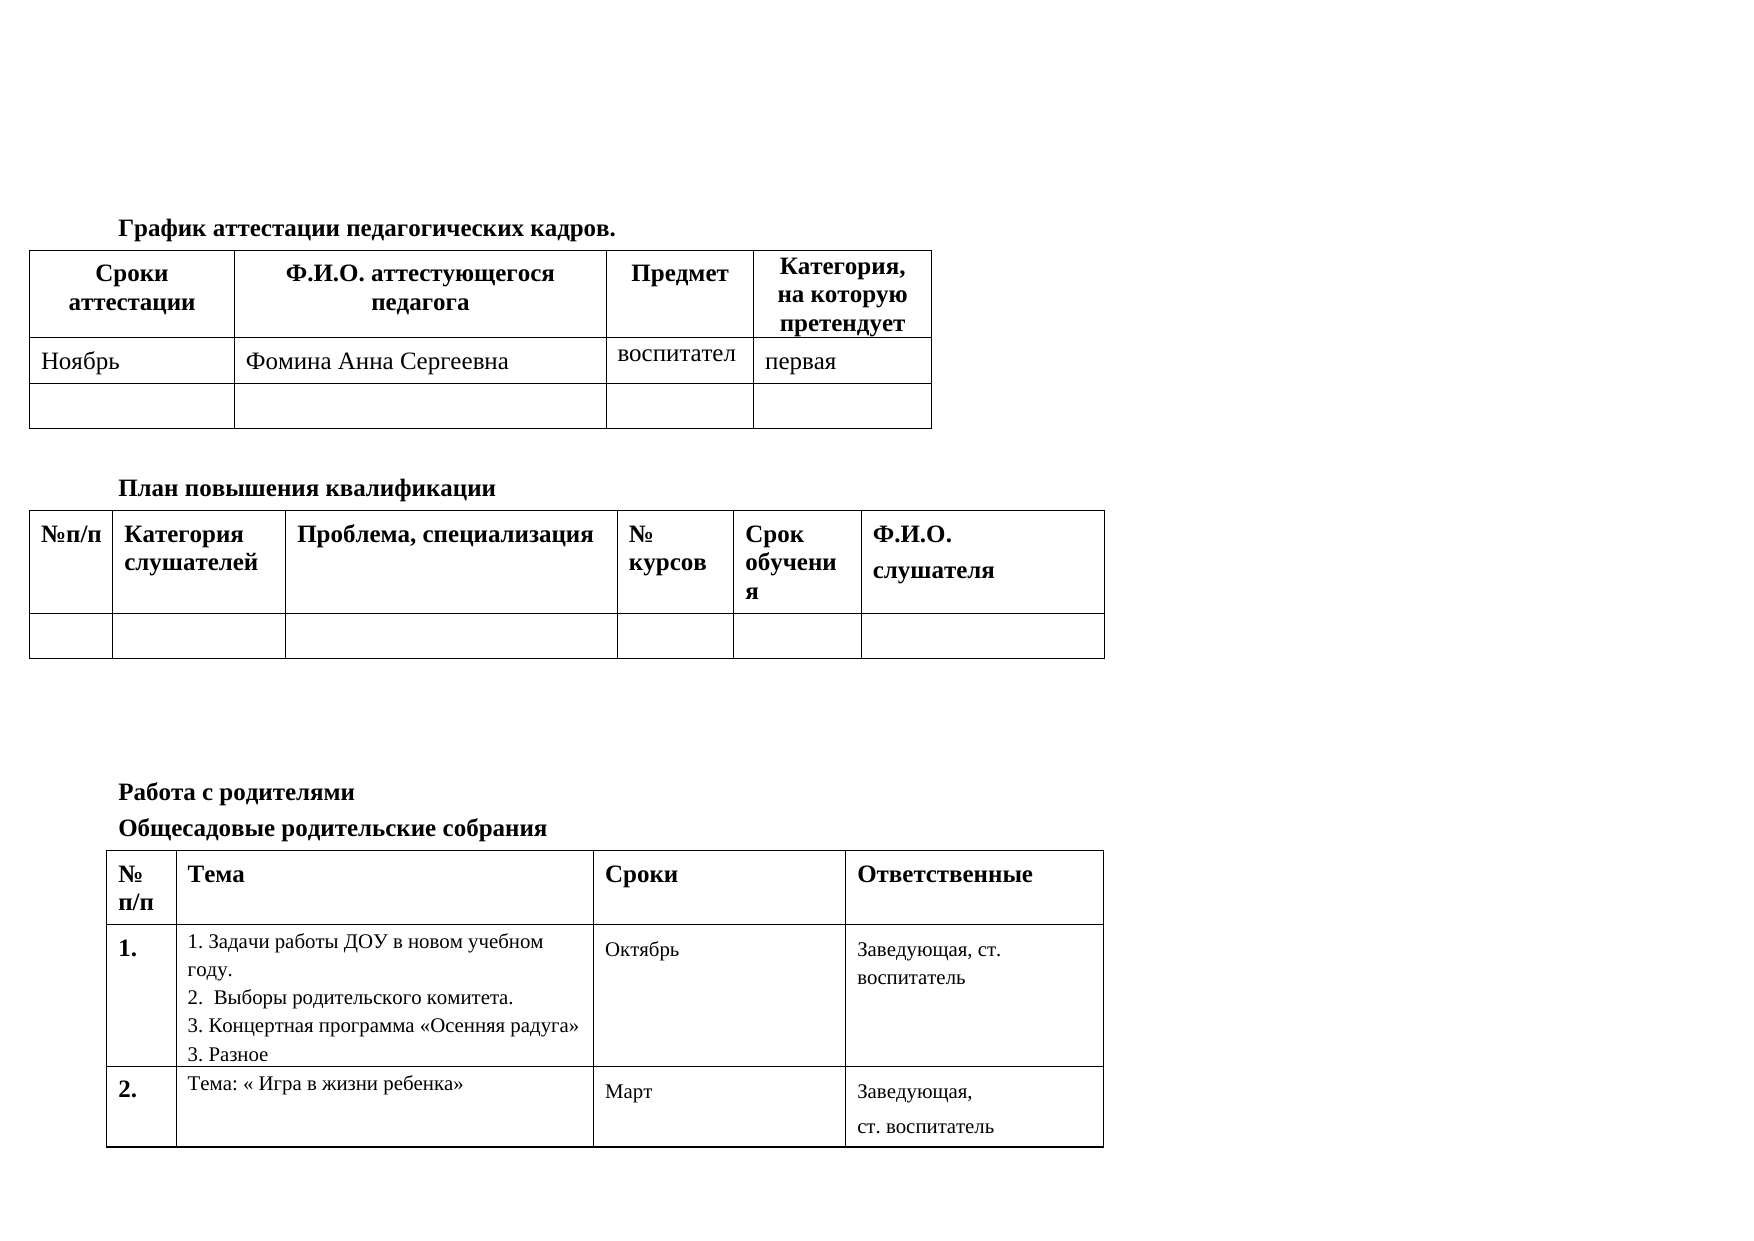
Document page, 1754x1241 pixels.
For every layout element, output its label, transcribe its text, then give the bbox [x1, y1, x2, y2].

text График аттестации педагогических кадров. [118, 213, 1636, 242]
table_header Срок обучения [734, 511, 861, 613]
table_cell Фомина Анна Сергеевна [235, 338, 606, 382]
table_cell [30, 614, 112, 658]
table_header Ф.И.О. аттестующегося педагога [235, 251, 606, 337]
table_header Категория слушателей [113, 511, 285, 613]
table_cell Заведующая, ст. воспитатель [846, 925, 1103, 1066]
table_cell 2. [107, 1067, 176, 1146]
table_cell [286, 614, 617, 658]
table_header Тема [177, 851, 593, 924]
table_cell 1. Задачи работы ДОУ в новом учебном году. 2. Выборы родительского комитета. 3. Концертная программа «Осенняя радуга» 3. Разное [177, 925, 593, 1066]
table_cell Ноябрь [30, 338, 234, 382]
table_header Ф.И.О. слушателя [862, 511, 1104, 613]
table_header № п/п [107, 851, 176, 924]
text Общесадовые родительские собрания [118, 813, 1636, 842]
table_header Проблема, специализация [286, 511, 617, 613]
table_cell Март [594, 1067, 845, 1146]
table_cell [734, 614, 861, 658]
table_cell [754, 384, 931, 428]
table_cell [862, 614, 1104, 658]
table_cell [846, 1067, 1103, 1146]
table_cell первая [754, 338, 931, 382]
table_cell [235, 384, 606, 428]
text Работа с родителями [118, 777, 1636, 805]
table_cell [30, 384, 234, 428]
table_cell воспитател [607, 338, 753, 382]
table_cell 1. [107, 925, 176, 1066]
table_cell [113, 614, 285, 658]
table_header Предмет [607, 251, 753, 337]
table_header № курсов [618, 511, 733, 613]
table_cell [177, 1067, 593, 1146]
table_header Сроки [594, 851, 845, 924]
text План повышения квалификации [118, 473, 1636, 502]
table_header №п/п [30, 511, 112, 613]
table_header Категория, на которую претендует [754, 251, 931, 337]
table_header Сроки аттестации [30, 251, 234, 337]
table_cell [607, 384, 753, 428]
table_cell [618, 614, 733, 658]
table_cell Октябрь [594, 925, 845, 1066]
table_header Ответственные [846, 851, 1103, 924]
